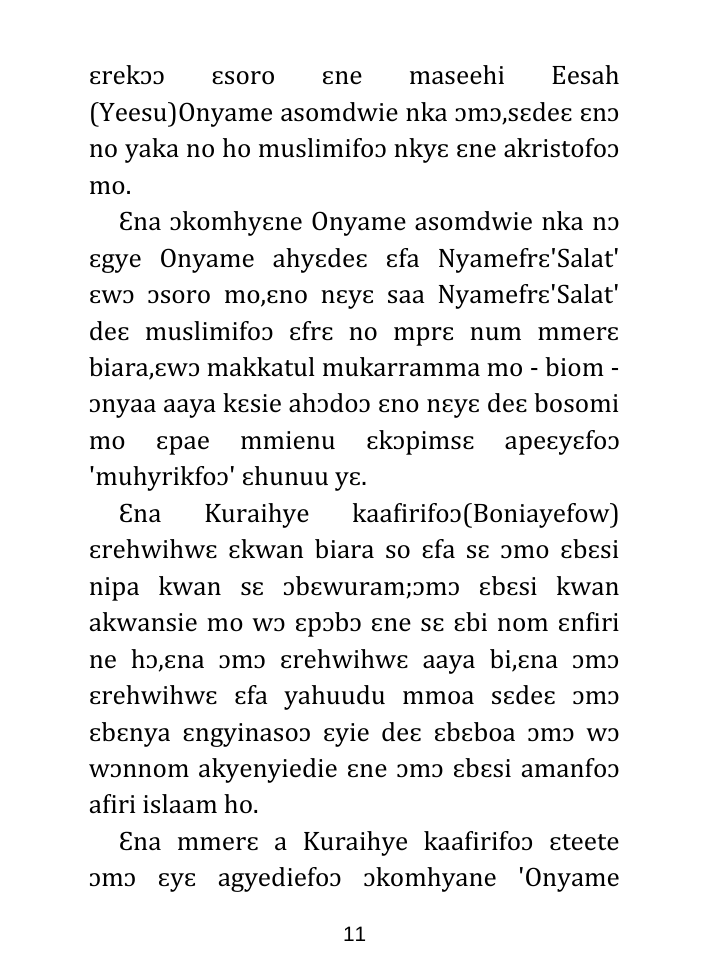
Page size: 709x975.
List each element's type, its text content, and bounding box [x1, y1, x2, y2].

list Ɛna ɔkomhyɛne Onyame asomdwie nka nɔ ɛgye Onyame ahyɛdeɛ ɛfa Nyamefrɛ'Salat' ɛwɔ ɔsoro mo,ɛno nɛyɛ saa Nyamefrɛ'Salat' deɛ muslimifoɔ ɛfrɛ no mprɛ num mmerɛ biara,ɛwɔ makkatul mukarramma mo - biom - ɔnyaa aaya kɛsie ahɔdoɔ ɛno nɛyɛ deɛ bosomi mo ɛpae mmienu ɛkɔpimsɛ apeɛyɛfoɔ 'muhyrikfoɔ' ɛhunuu yɛ. [89, 205, 620, 492]
list Ɛna Kuraihye kaafirifoɔ(Boniayefow) ɛrehwihwɛ ɛkwan biara so ɛfa sɛ ɔmo ɛbɛsi nipa kwan sɛ ɔbɛwuram;ɔmɔ ɛbɛsi kwan akwansie mo wɔ ɛpɔbɔ ɛne sɛ ɛbi nom ɛnfiri ne hɔ,ɛna ɔmɔ ɛrehwihwɛ aaya bi,ɛna ɔmɔ ɛrehwihwɛ ɛfa yahuudu mmoa sɛdeɛ ɔmɔ ɛbɛnya ɛngyinasoɔ ɛyie deɛ ɛbɛboa ɔmɔ wɔ wɔnnom akyenyiedie ɛne ɔmɔ ɛbɛsi amanfoɔ afiri islaam ho. [89, 497, 620, 820]
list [89, 59, 620, 200]
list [89, 825, 620, 893]
